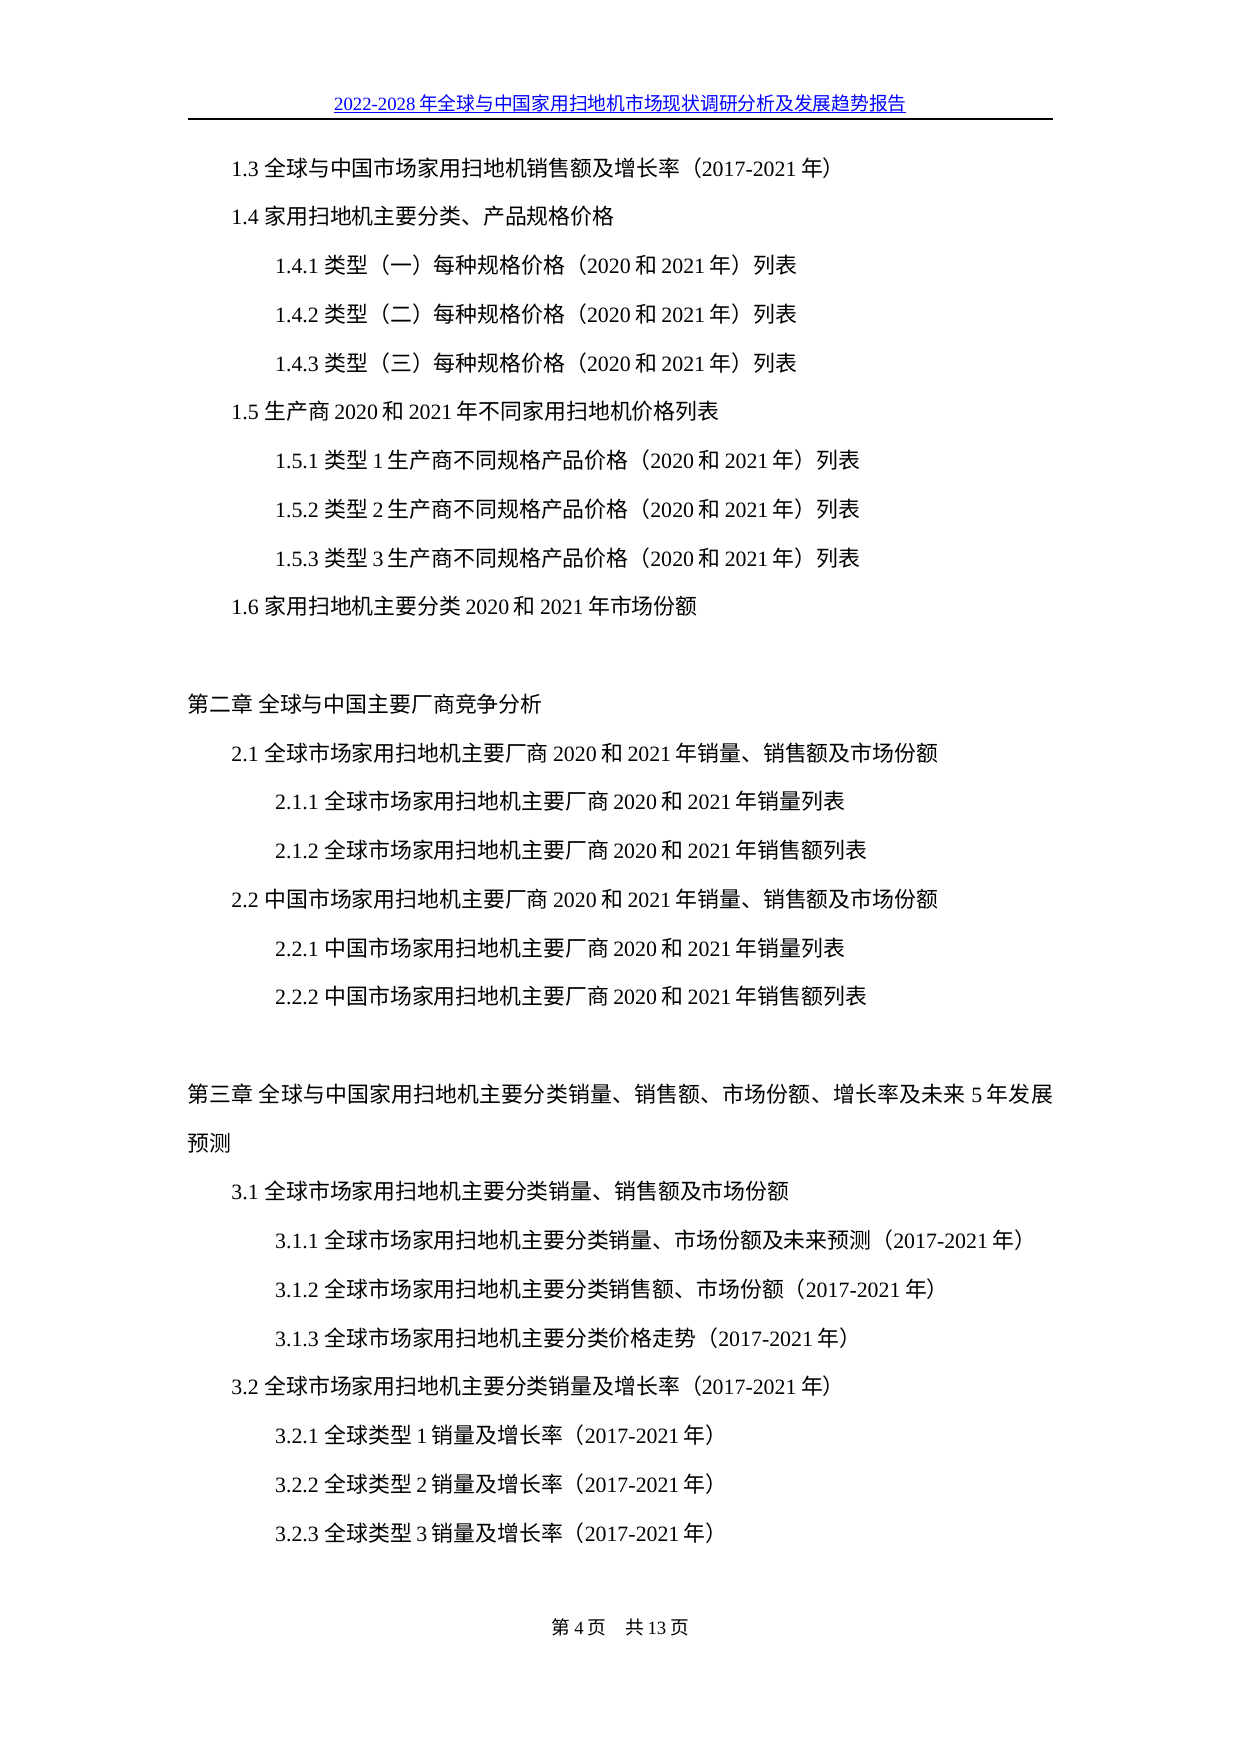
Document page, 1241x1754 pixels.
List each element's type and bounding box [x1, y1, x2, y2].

text [187, 150, 1053, 1548]
